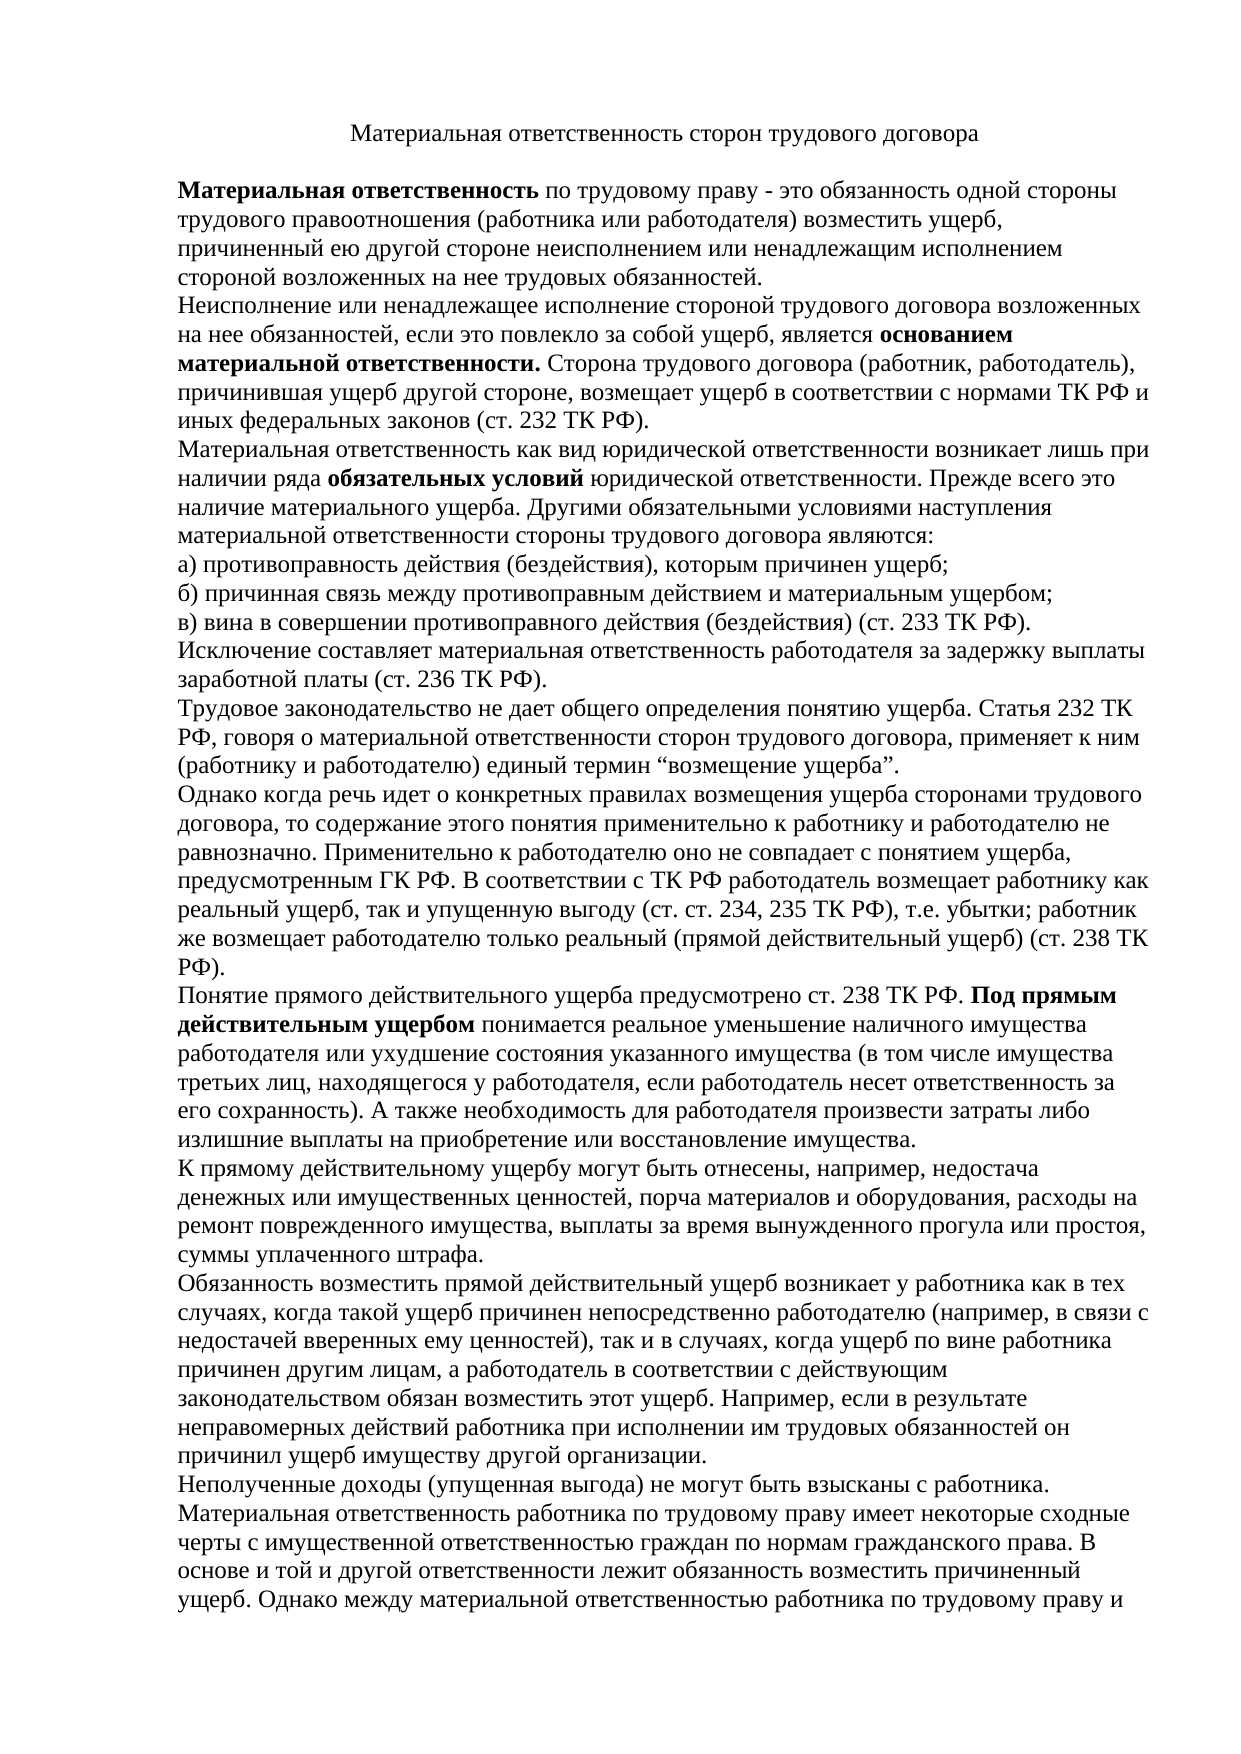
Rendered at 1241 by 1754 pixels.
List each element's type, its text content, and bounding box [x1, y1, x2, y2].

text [177, 147, 1152, 1613]
text Материальная ответственность сторон трудового договора [177, 118, 1152, 147]
